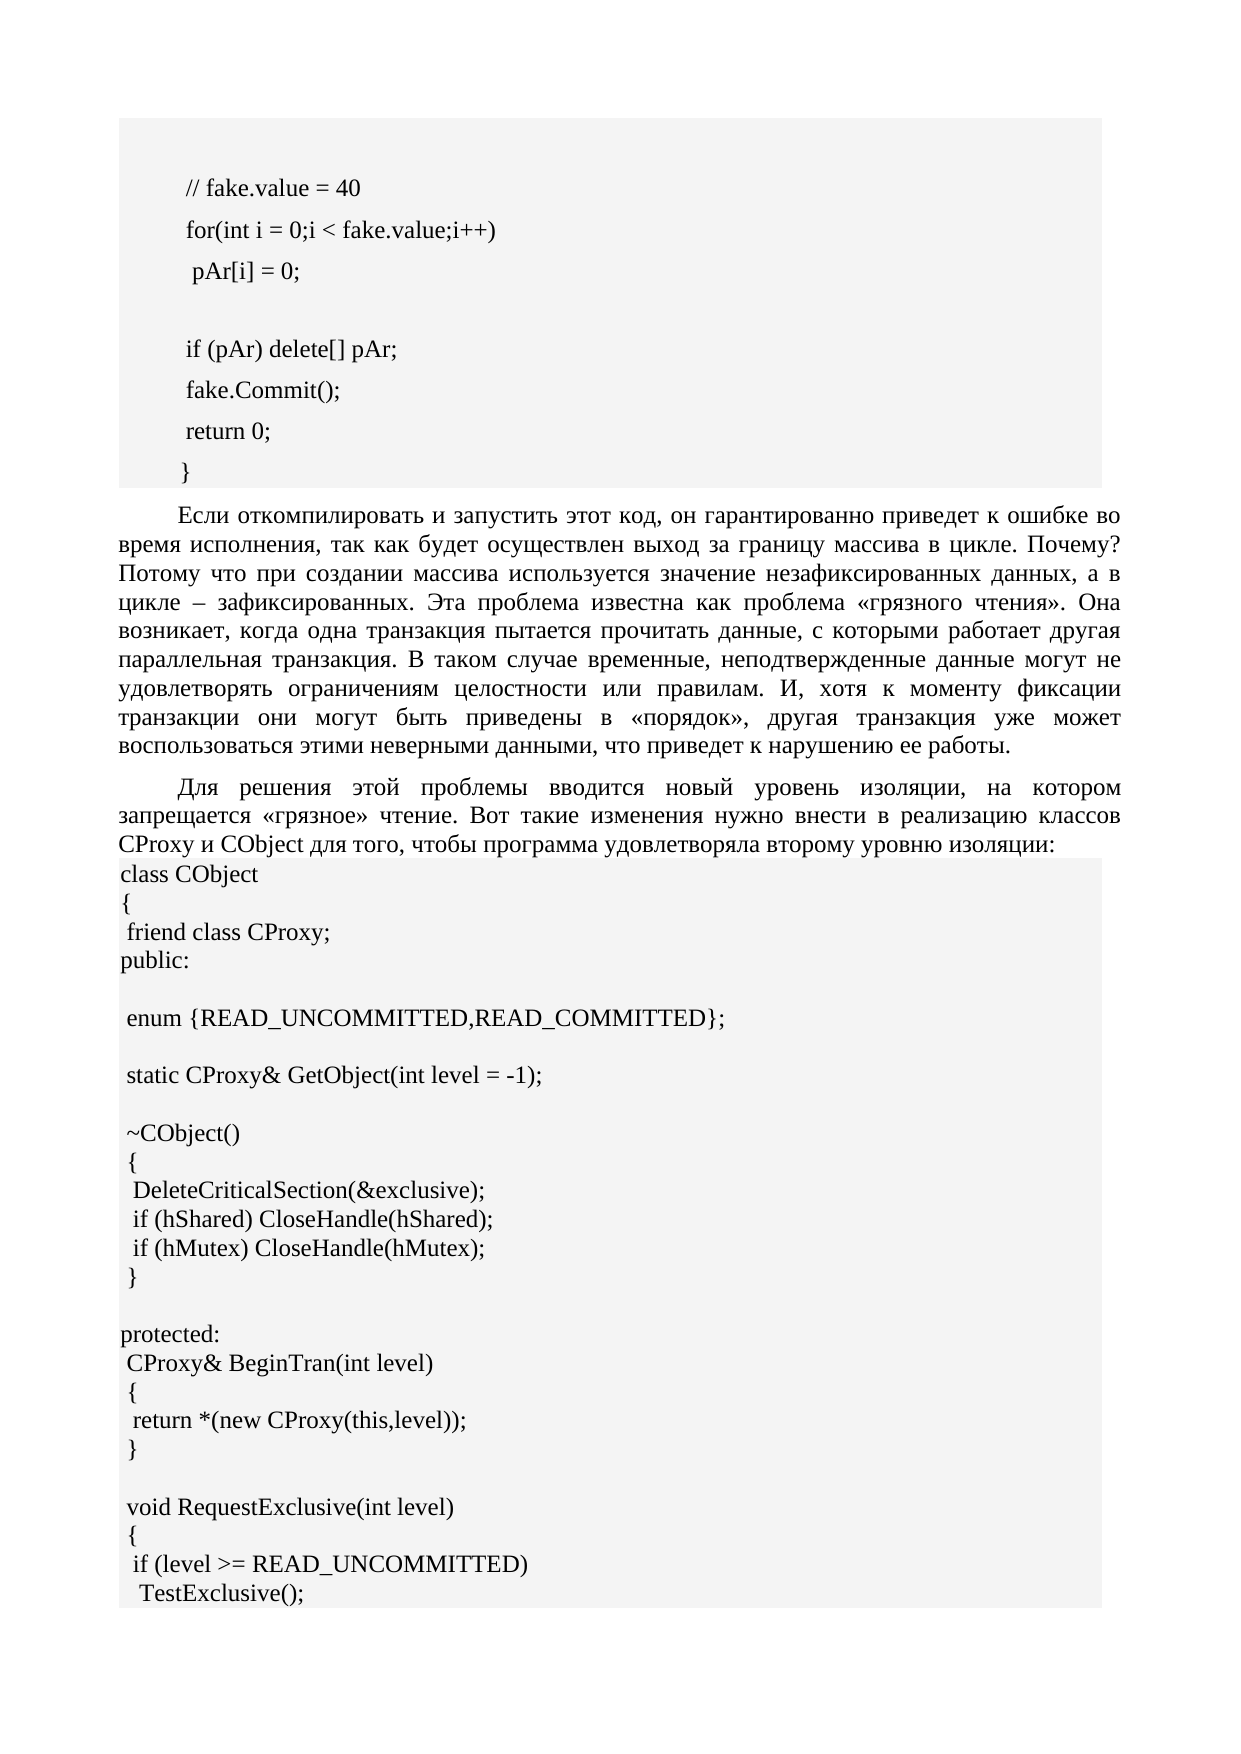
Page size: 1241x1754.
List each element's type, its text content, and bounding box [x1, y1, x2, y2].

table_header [119, 858, 1102, 1608]
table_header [119, 118, 1102, 488]
text Если откомпилировать и запустить этот код, он гарантированно приведет к ошибке во время исполнения, так как будет осуществлен выход за границу массива в цикле. Почему? Потому что при создании массива используется значение незафиксированных данных, а в цикле – зафиксированных. Эта проблема известна как проблема «грязного чтения». Она возникает, когда одна транзакция пытается прочитать данные, с которыми работает другая параллельная транзакция. В таком случае временные, неподтвержденные данные могут не удовлетворять ограничениям целостности или правилам. И, хотя к моменту фиксации транзакции они могут быть приведены в «порядок», другая транзакция уже может воспользоваться этими неверными данными, что приведет к нарушению ее работы. [118, 500, 1122, 759]
text Для решения этой проблемы вводится новый уровень изоляции, на котором запрещается «грязное» чтение. Вот такие изменения нужно внести в реализацию классов CProxy и CObject для того, чтобы программа удовлетворяла второму уровню изоляции: [118, 772, 1122, 858]
